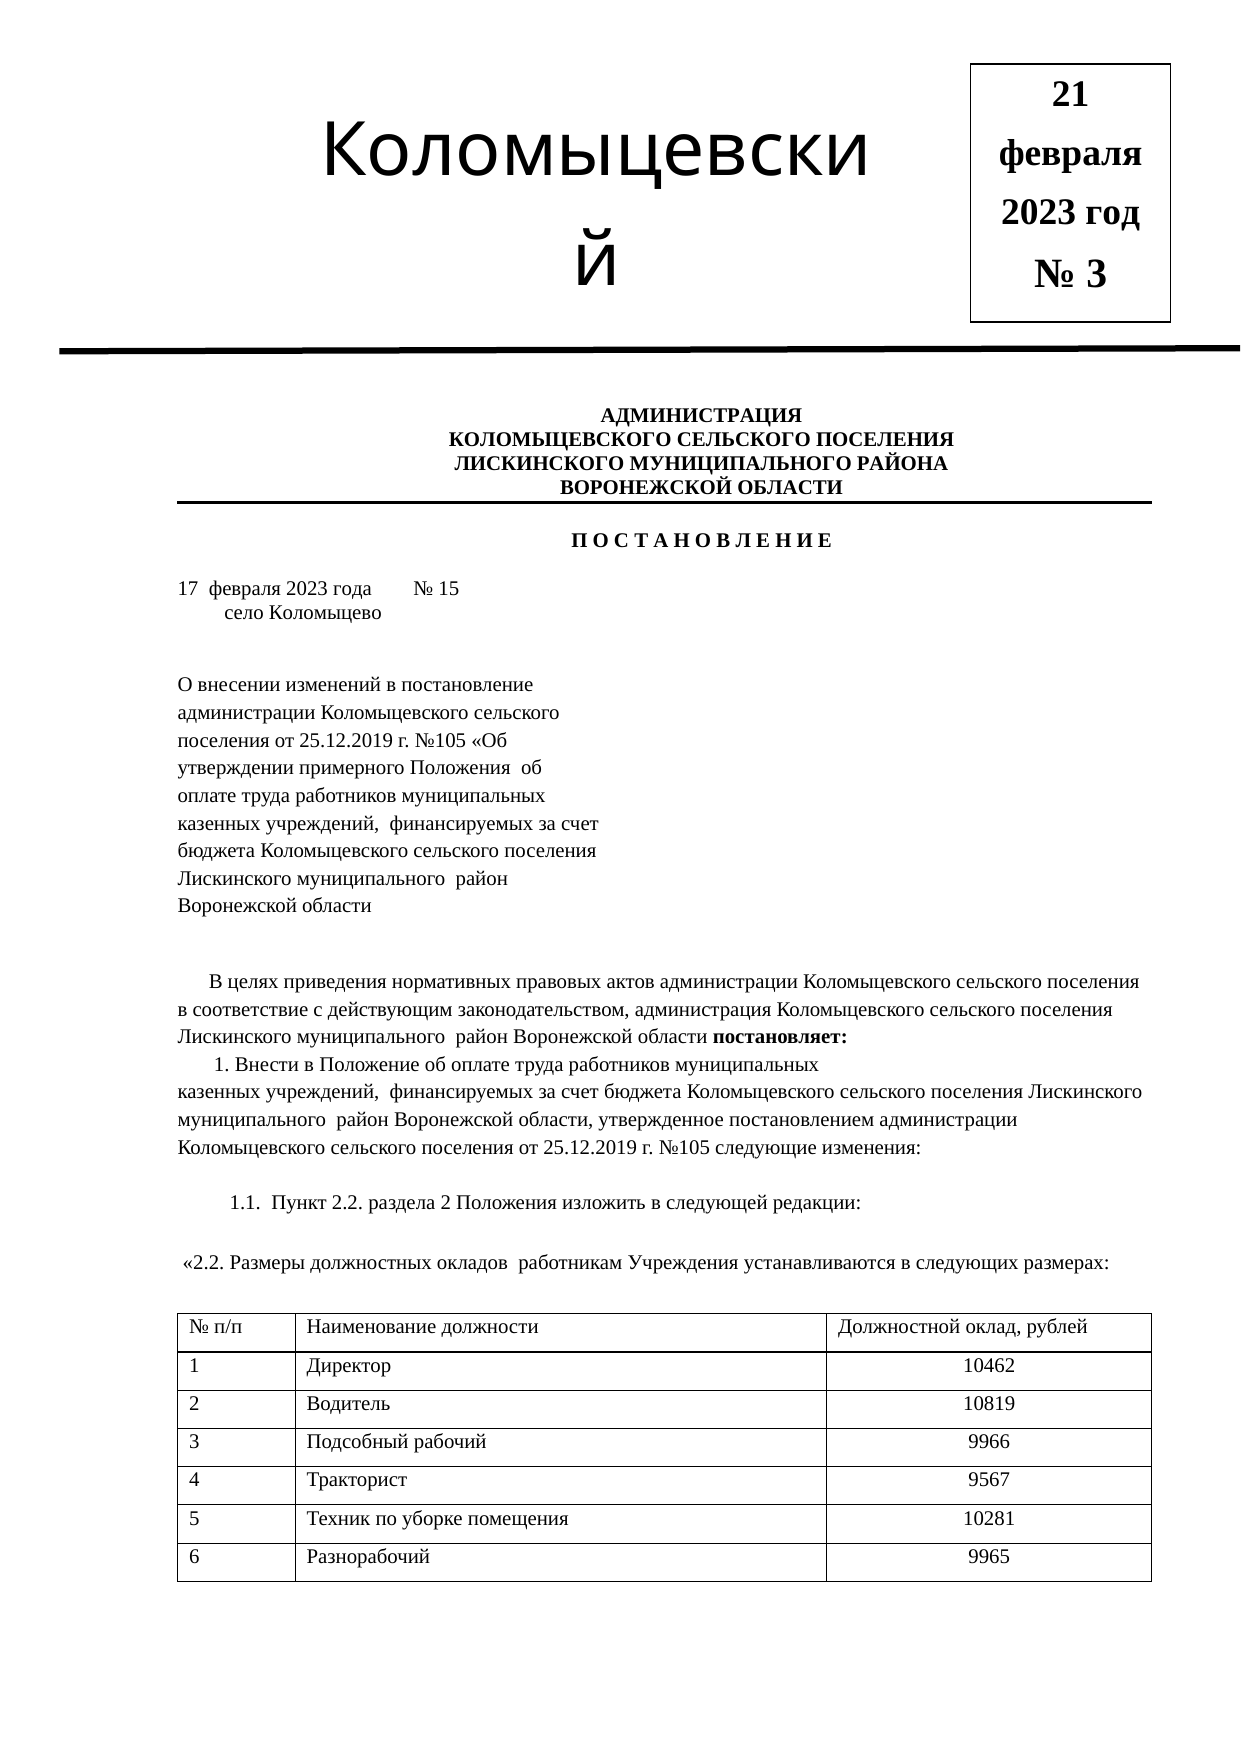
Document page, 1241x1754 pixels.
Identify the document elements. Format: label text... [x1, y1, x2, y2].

table_cell 10462 [827, 1353, 1151, 1390]
text администрации Коломыцевского сельского [177, 700, 1152, 724]
text О внесении изменений в постановление [177, 672, 1152, 696]
text село Коломыцево [177, 600, 1152, 624]
table_cell 6 [178, 1544, 295, 1581]
text П О С Т А Н О В Л Е Н И Е [177, 528, 1152, 552]
table_cell Техник по уборке помещения [296, 1505, 826, 1543]
text В целях приведения нормативных правовых актов администрации Коломыцевского сельского поселения в соответствие с действующим законодательством, администрация Коломыцевского сельского поселения [177, 969, 1152, 1021]
table_header Должностной оклад, рублей [827, 1314, 1151, 1351]
text ЛИСКИНСКОГО МУНИЦИПАЛЬНОГО РАЙОНА [177, 451, 1152, 475]
table_cell Водитель [296, 1391, 826, 1428]
text «2.2. Размеры должностных окладов работникам Учреждения устанавливаются в следующих размерах: [177, 1249, 1152, 1274]
table_cell 9965 [827, 1544, 1151, 1581]
table_cell 1 [178, 1353, 295, 1390]
table_cell 10281 [827, 1505, 1151, 1543]
table_cell Директор [296, 1353, 826, 1390]
table_header № п/п [178, 1314, 295, 1351]
table_header Наименование должности [296, 1314, 826, 1351]
table_cell 3 [178, 1429, 295, 1466]
table_cell 9966 [827, 1429, 1151, 1466]
table_cell Разнорабочий [296, 1544, 826, 1581]
text поселения от 25.12.2019 г. №105 «Об [177, 728, 1152, 752]
text оплате труда работников муниципальных [177, 783, 1152, 807]
text 17 февраля 2023 года № 15 [177, 576, 1152, 600]
text Лискинского муниципального район [177, 866, 1152, 890]
table_cell 10819 [827, 1391, 1151, 1428]
table_cell 4 [178, 1467, 295, 1504]
table_cell 2 [178, 1391, 295, 1428]
table_cell Подсобный рабочий [296, 1429, 826, 1466]
text казенных учреждений, финансируемых за счет бюджета Коломыцевского сельского поселения Лискинского муниципального район Воронежской области, утвержденное постановлением администрации Коломыцевского сельского поселения от 25.12.2019 г. №105 следующие изменения: [177, 1079, 1152, 1159]
text казенных учреждений, финансируемых за счет [177, 810, 1152, 834]
text Лискинского муниципального район Воронежской области постановляет: [177, 1024, 1152, 1048]
text утверждении примерного Положения об [177, 755, 1152, 779]
text АДМИНИСТРАЦИЯ [177, 402, 1152, 427]
table_cell 9567 [827, 1467, 1151, 1504]
text Воронежской области [177, 893, 1152, 917]
text КОЛОМЫЦЕВСКОГО СЕЛЬСКОГО ПОСЕЛЕНИЯ [177, 427, 1152, 451]
text 1. Внести в Положение об оплате труда работников муниципальных [177, 1052, 1152, 1076]
table_cell Тракторист [296, 1467, 826, 1504]
table_cell 5 [178, 1505, 295, 1543]
text ВОРОНЕЖСКОЙ ОБЛАСТИ [177, 475, 1152, 501]
text бюджета Коломыцевского сельского поселения [177, 838, 1152, 862]
text 1.1. Пункт 2.2. раздела 2 Положения изложить в следующей редакции: [177, 1190, 1152, 1214]
